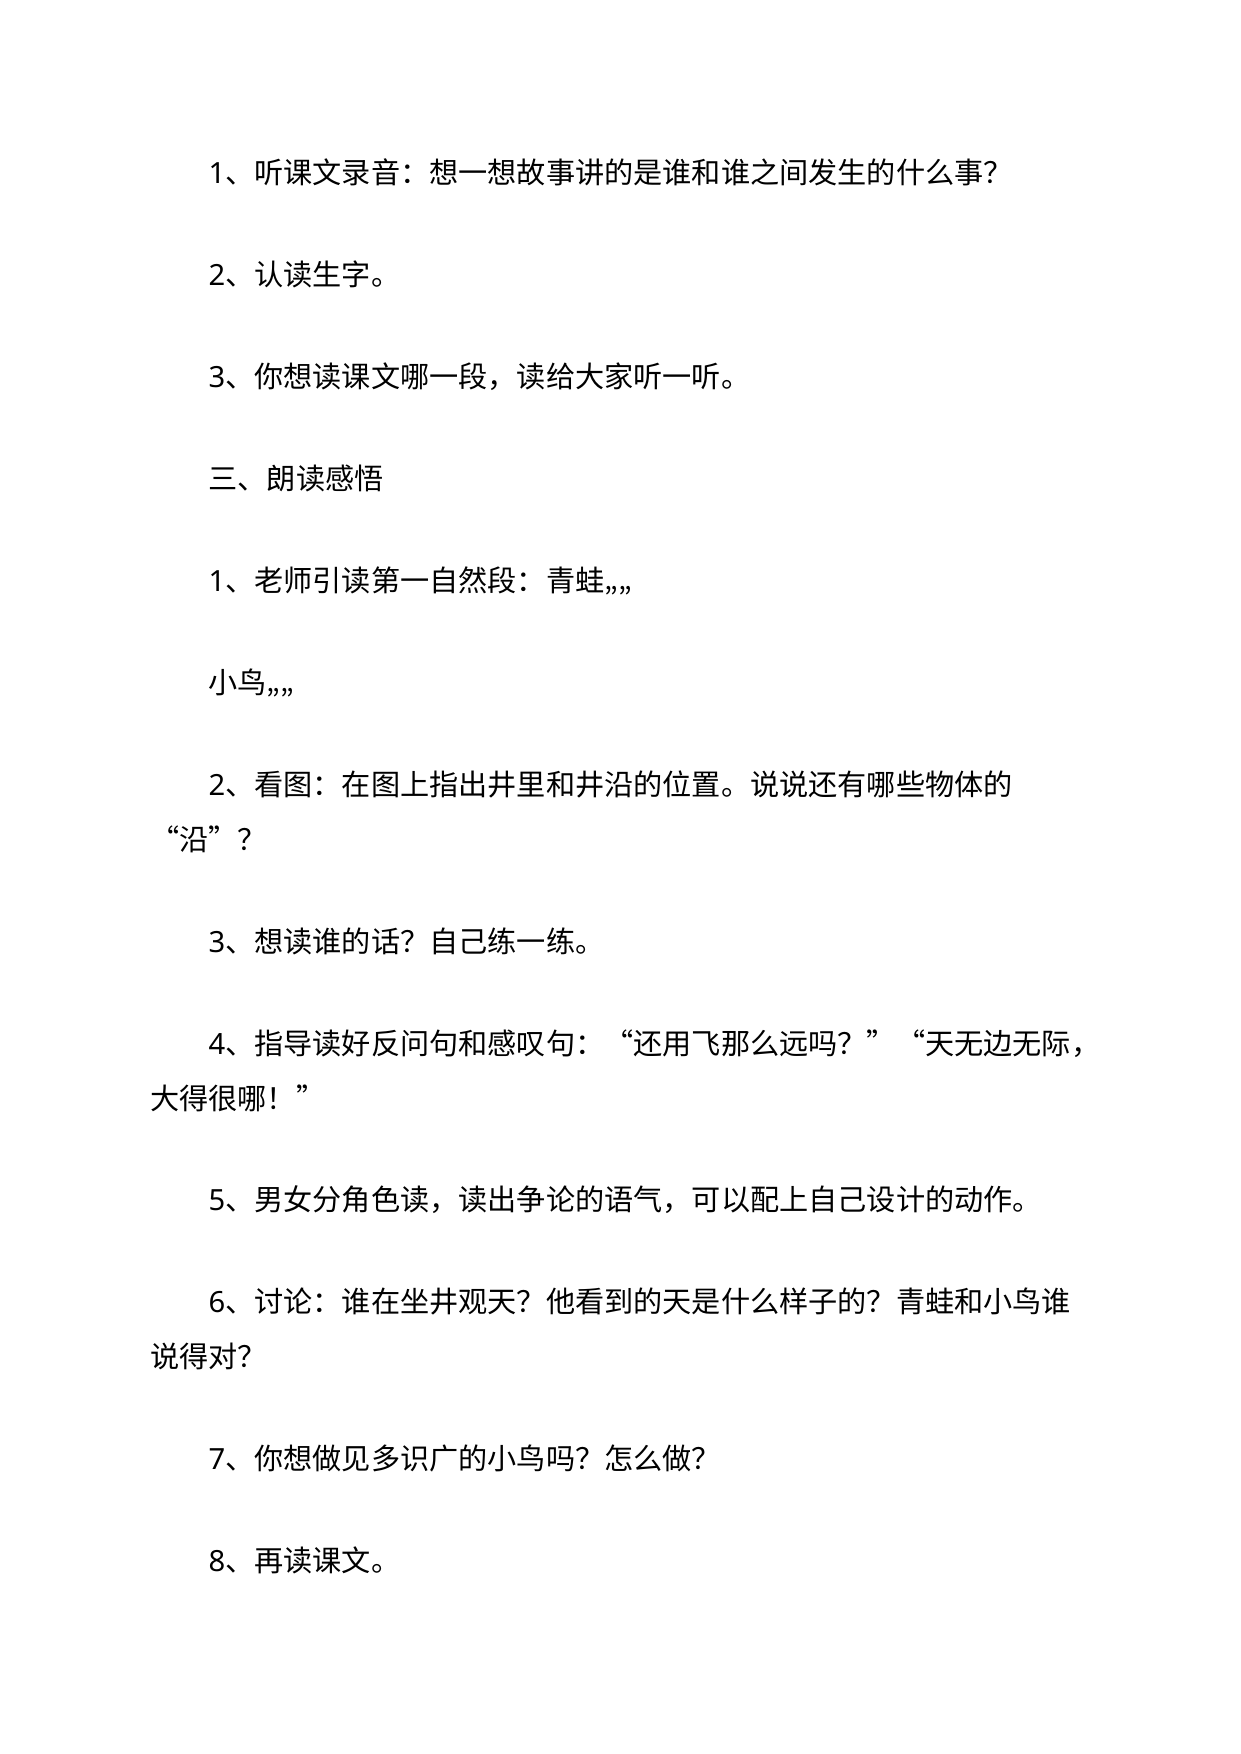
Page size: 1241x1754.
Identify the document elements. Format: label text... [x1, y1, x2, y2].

text 3、你想读课文哪一段，读给大家听一听。 [150, 354, 1090, 396]
text 6、讨论：谁在坐井观天？他看到的天是什么样子的？青蛙和小鸟谁说得对？ [150, 1279, 1090, 1376]
text 2、看图：在图上指出井里和井沿的位置。说说还有哪些物体的“沿”？ [150, 761, 1090, 859]
text 小鸟„„ [150, 660, 1090, 702]
text 4、指导读好反问句和感叹句：“还用飞那么远吗？”“天无边无际，大得很哪！” [150, 1020, 1090, 1117]
text 2、认读生字。 [150, 252, 1090, 294]
text 三、朗读感悟 [150, 456, 1090, 498]
text 3、想读谁的话？自己练一练。 [150, 918, 1090, 961]
text 7、你想做见多识广的小鸟吗？怎么做？ [150, 1436, 1090, 1478]
text 1、听课文录音：想一想故事讲的是谁和谁之间发生的什么事？ [150, 150, 1090, 192]
text 1、老师引读第一自然段：青蛙„„ [150, 558, 1090, 600]
text 5、男女分角色读，读出争论的语气，可以配上自己设计的动作。 [150, 1177, 1090, 1219]
text 8、再读课文。 [150, 1538, 1090, 1580]
